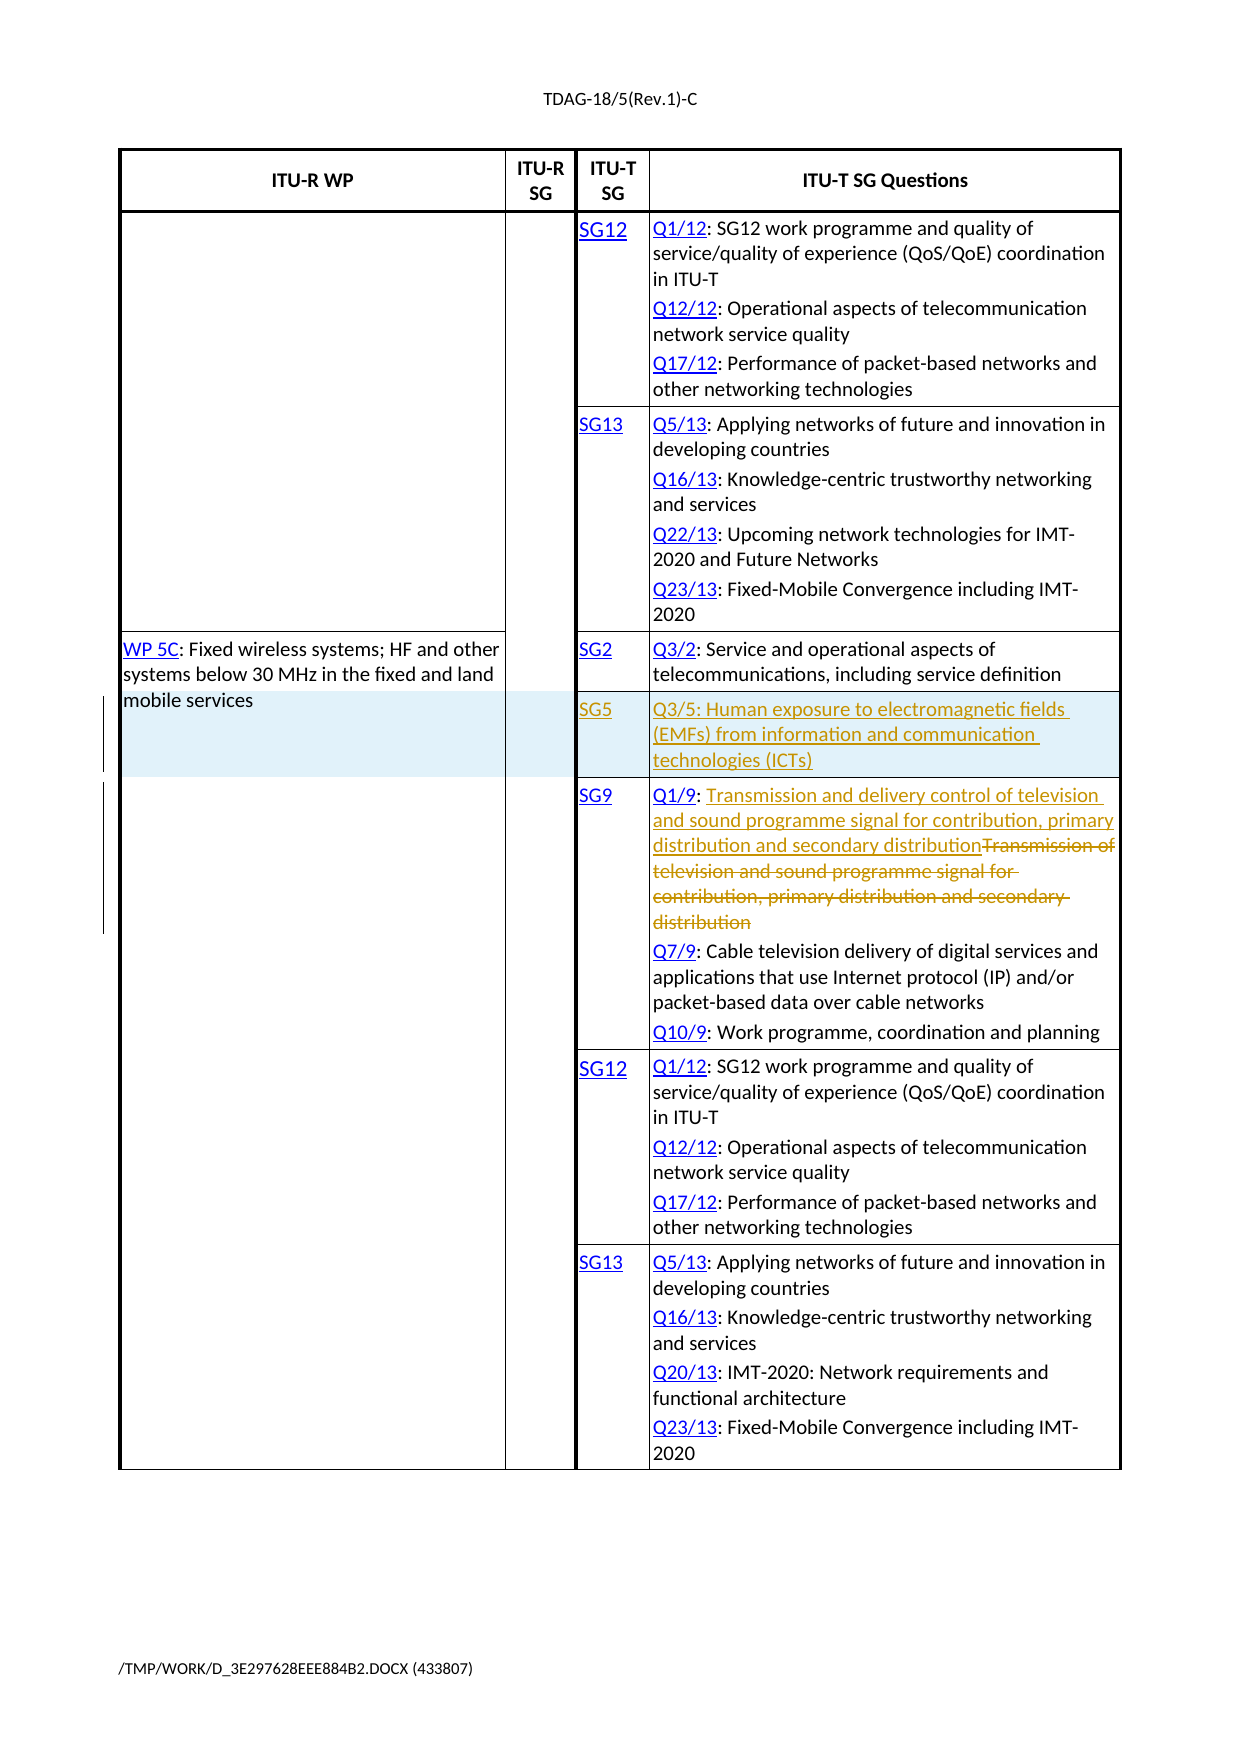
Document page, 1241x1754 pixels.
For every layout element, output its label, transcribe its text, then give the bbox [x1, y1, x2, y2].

table_cell SG9 [578, 778, 649, 1048]
table_cell Q1/9: Q7/9: Cable television delivery of digital services and applications that use Internet protocol (IP) and/or packet-based data over cable networks Q10/9: Work programme, coordination and planning [650, 778, 1119, 1048]
table_cell SG12 [578, 1050, 649, 1244]
table_cell WP 5C: Fixed wireless systems; HF and other systems below 30 MHz in the fixed and land mobile services [122, 632, 505, 1469]
table_header ITU-T SG Questions [650, 151, 1119, 210]
table_cell Q1/12: SG12 work programme and quality of service/quality of experience (QoS/QoE) coordination in ITU-T Q12/12: Operational aspects of telecommunication network service quality Q17/12: Performance of packet-based networks and other networking technologies [650, 1050, 1119, 1244]
table_cell Q1/12: SG12 work programme and quality of service/quality of experience (QoS/QoE) coordination in ITU-T Q12/12: Operational aspects of telecommunication network service quality Q17/12: Performance of packet-based networks and other networking technologies [650, 213, 1119, 406]
table_header ITU-R SG [506, 151, 574, 210]
table_cell Q5/13: Applying networks of future and innovation in developing countries Q16/13: Knowledge-centric trustworthy networking and services Q22/13: Upcoming network technologies for IMT-2020 and Future Networks Q23/13: Fixed-Mobile Convergence including IMT-2020 [650, 407, 1119, 631]
table_cell SG2 [578, 632, 649, 691]
table_cell SG13 [578, 1245, 649, 1469]
table_cell SG13 [578, 407, 649, 631]
table_cell Q3/2: Service and operational aspects of telecommunications, including service definition [650, 632, 1119, 691]
table_cell Q5/13: Applying networks of future and innovation in developing countries Q16/13: Knowledge-centric trustworthy networking and services Q20/13: IMT-2020: Network requirements and functional architecture Q23/13: Fixed-Mobile Convergence including IMT-2020 [650, 1245, 1119, 1469]
table_header ITU-R WP [122, 151, 505, 210]
table_header ITU-T SG [578, 151, 649, 210]
table_cell SG12 [578, 213, 649, 406]
